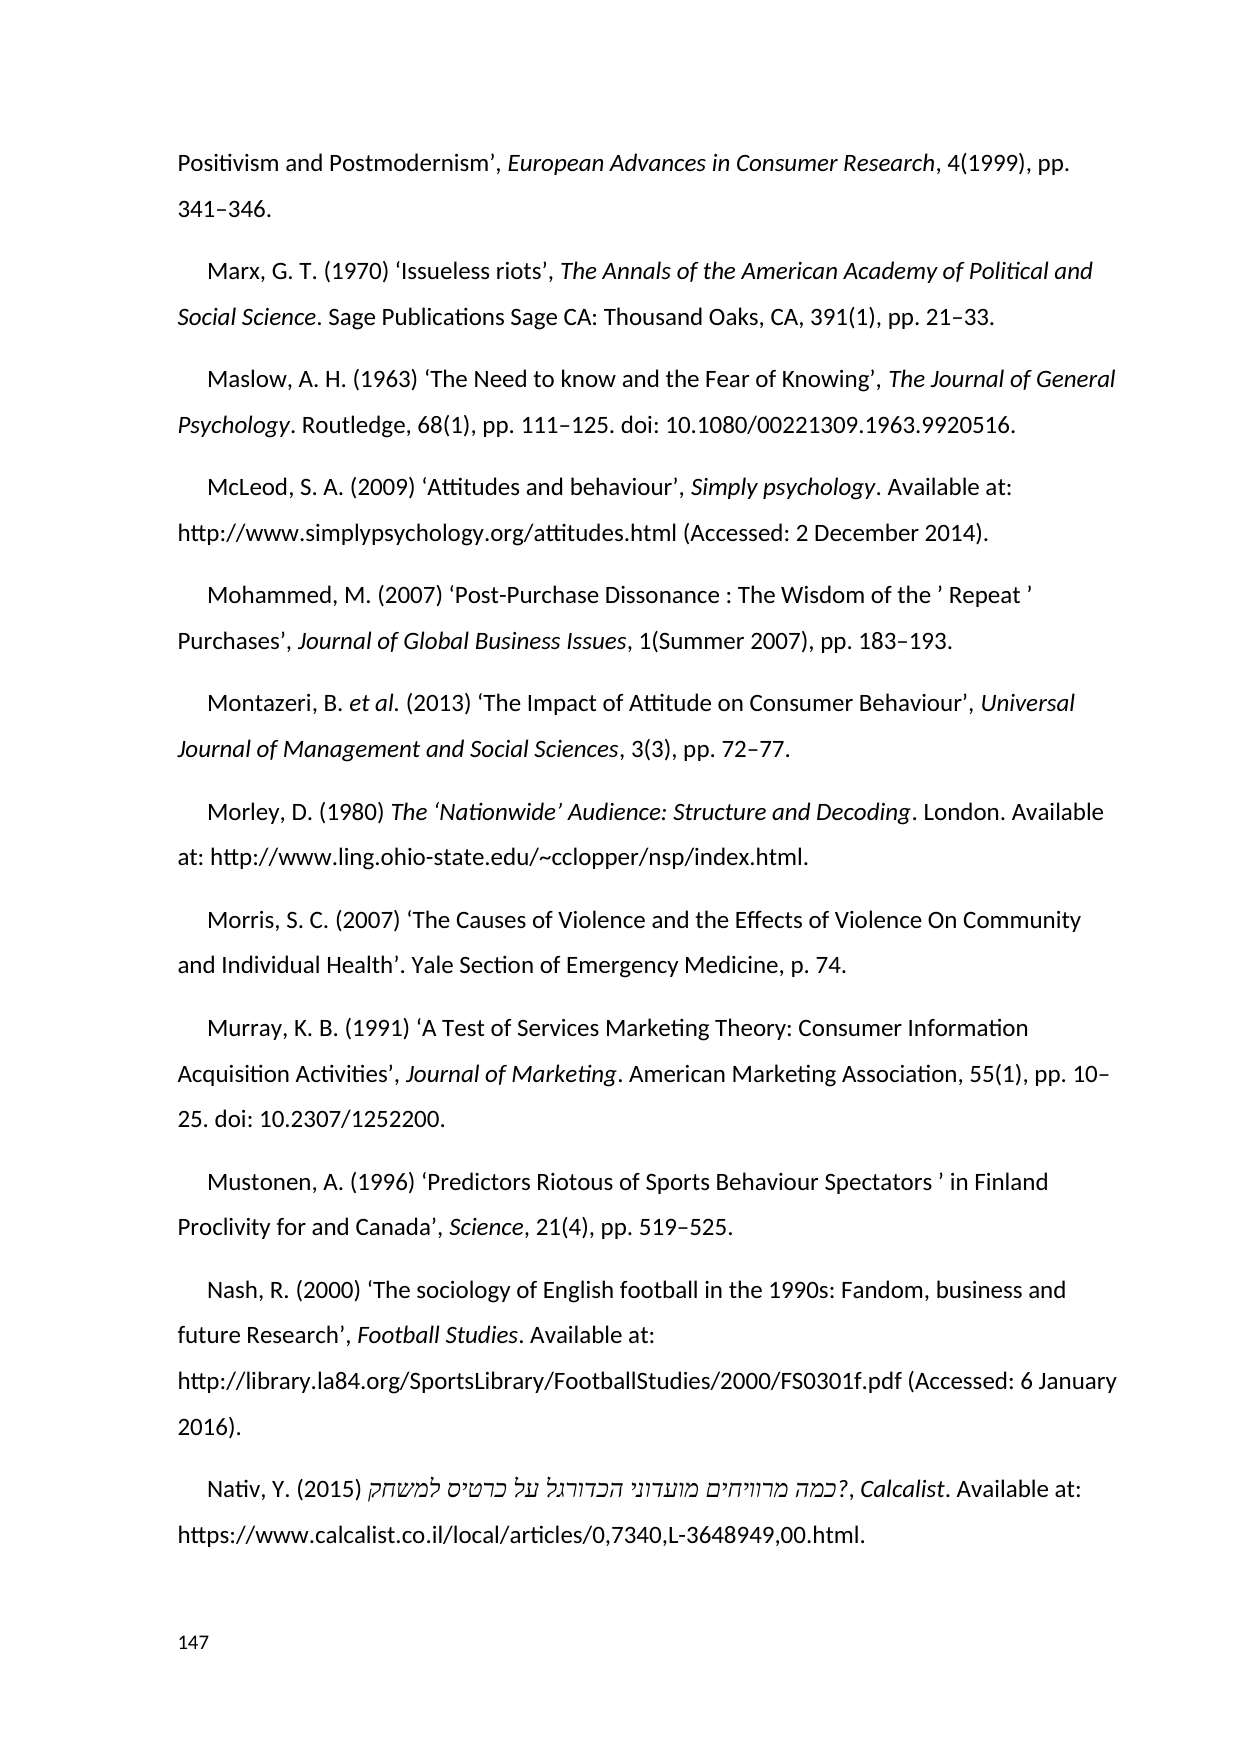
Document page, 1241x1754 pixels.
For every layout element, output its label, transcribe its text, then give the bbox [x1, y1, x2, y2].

text Murray, K. B. (1991) ‘A Test of Services Marketing Theory: Consumer Information Acquisition Activities’, Journal of Marketing. American Marketing Association, 55(1), pp. 10–25. doi: 10.2307/1252200. [177, 1012, 1122, 1134]
text Marx, G. T. (1970) ‘Issueless riots’, The Annals of the American Academy of Political and Social Science. Sage Publications Sage CA: Thousand Oaks, CA, 391(1), pp. 21–33. [177, 255, 1122, 331]
text Morris, S. C. (2007) ‘The Causes of Violence and the Effects of Violence On Community and Individual Health’. Yale Section of Emergency Medicine, p. 74. [177, 904, 1122, 980]
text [177, 147, 1122, 223]
text Mohammed, M. (2007) ‘Post-Purchase Dissonance : The Wisdom of the ’ Repeat ’ Purchases’, Journal of Global Business Issues, 1(Summer 2007), pp. 183–193. [177, 579, 1122, 656]
text Nativ, Y. (2015) כמה מרוויחים מועדוני הכדורגל על כרטיס למשחק?, Calcalist. Available at: https://www.calcalist.co.il/local/articles/0,7340,L-3648949,00.html. [177, 1473, 1122, 1550]
text Maslow, A. H. (1963) ‘The Need to know and the Fear of Knowing’, The Journal of General Psychology. Routledge, 68(1), pp. 111–125. doi: 10.1080/00221309.1963.9920516. [177, 363, 1122, 439]
text Mustonen, A. (1996) ‘Predictors Riotous of Sports Behaviour Spectators ’ in Finland Proclivity for and Canada’, Science, 21(4), pp. 519–525. [177, 1166, 1122, 1242]
text Montazeri, B. et al. (2013) ‘The Impact of Attitude on Consumer Behaviour’, Universal Journal of Management and Social Sciences, 3(3), pp. 72–77. [177, 688, 1122, 764]
text McLeod, S. A. (2009) ‘Attitudes and behaviour’, Simply psychology. Available at: http://www.simplypsychology.org/attitudes.html (Accessed: 2 December 2014). [177, 471, 1122, 548]
text Nash, R. (2000) ‘The sociology of English football in the 1990s: Fandom, business and future Research’, Football Studies. Available at: http://library.la84.org/SportsLibrary/FootballStudies/2000/FS0301f.pdf (Accessed: 6 January 2016). [177, 1274, 1122, 1442]
text Morley, D. (1980) The ‘Nationwide’ Audience: Structure and Decoding. London. Available at: http://www.ling.ohio-state.edu/~cclopper/nsp/index.html. [177, 796, 1122, 872]
